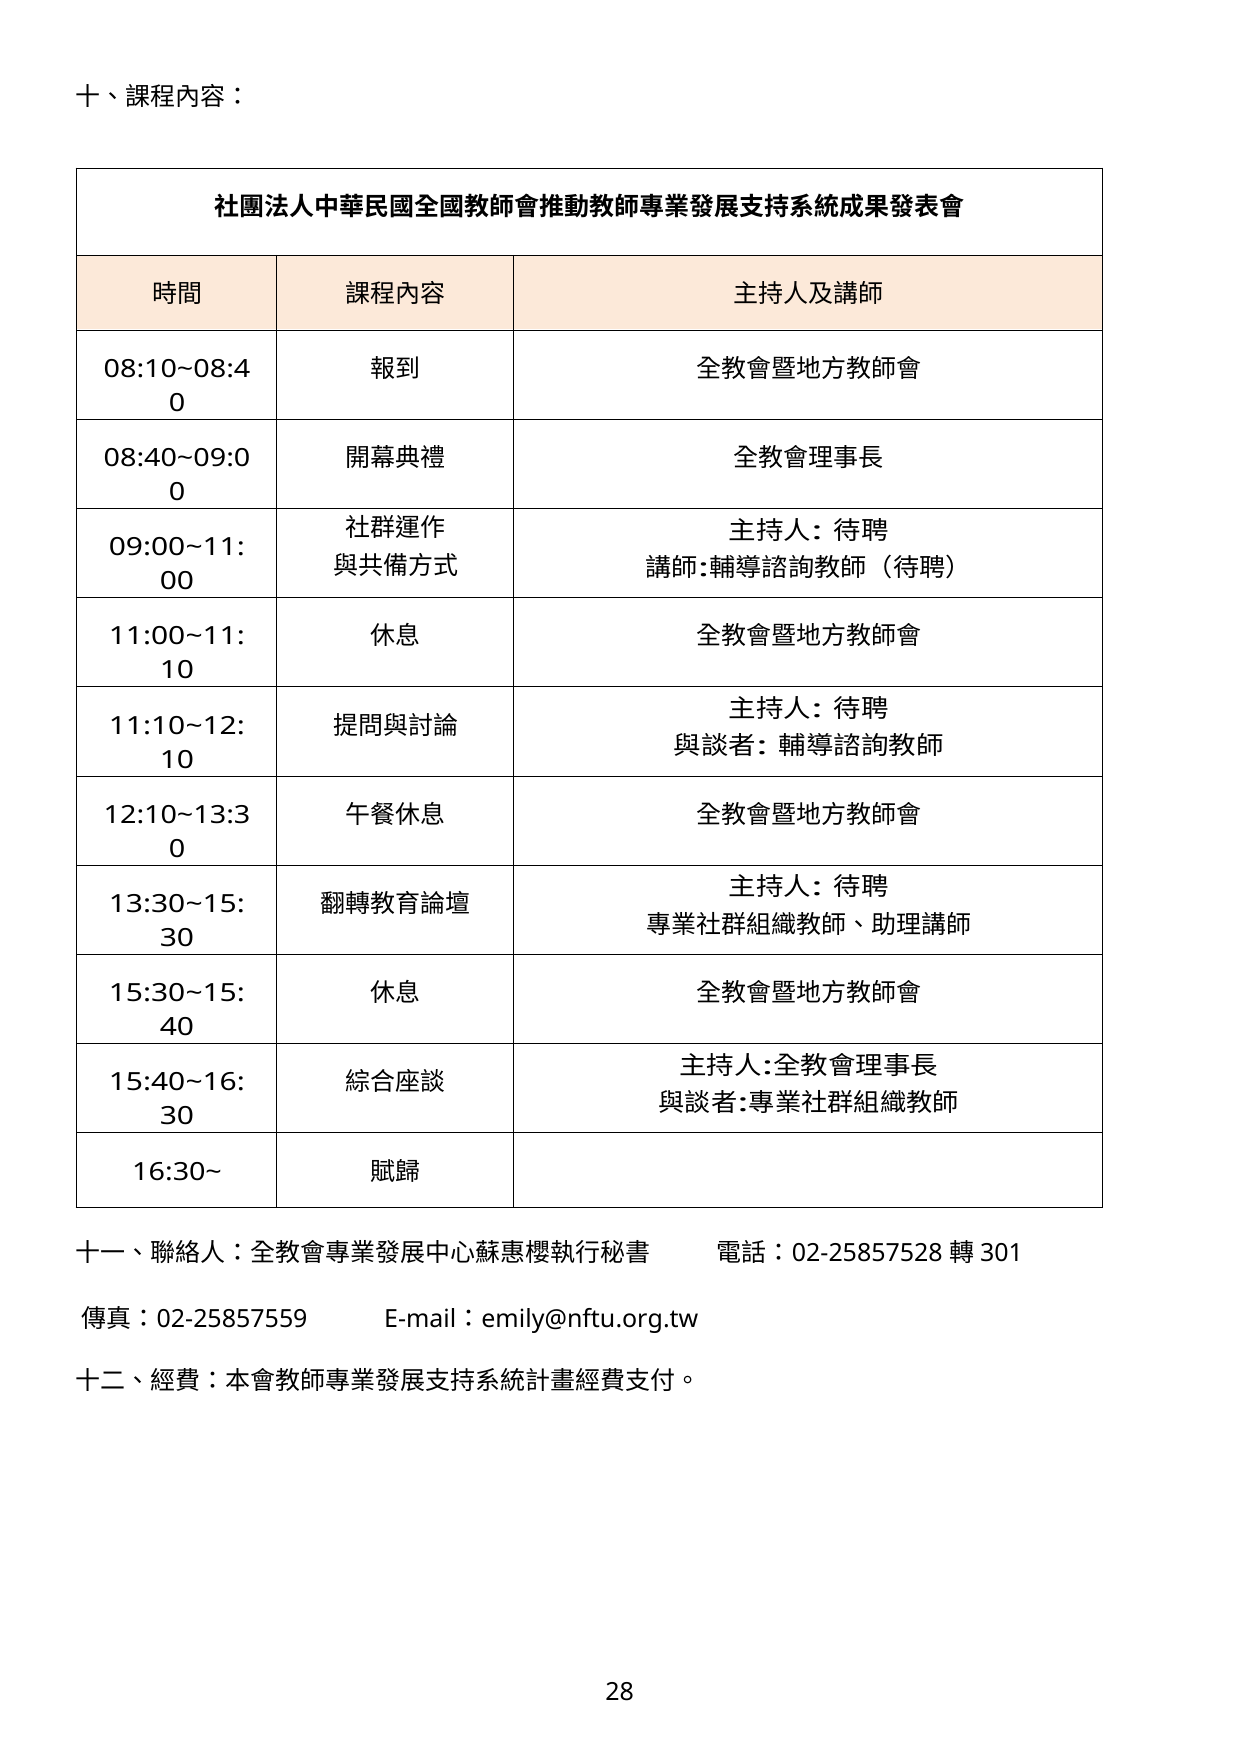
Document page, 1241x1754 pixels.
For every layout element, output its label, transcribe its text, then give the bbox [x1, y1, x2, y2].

table_cell 08:10~08:40 [77, 331, 276, 419]
table_cell 課程內容 [277, 256, 513, 329]
table_cell 休息 [277, 598, 513, 686]
table_cell 15:30~15:40 [77, 955, 276, 1043]
table_cell 開幕典禮 [277, 420, 513, 508]
table_cell 16:30~ [77, 1133, 276, 1207]
table_cell 11:00~11:10 [77, 598, 276, 686]
text 十一、聯絡人：全教會專業發展中心蘇惠櫻執行秘書 電話：02-25857528 轉 301 [75, 1232, 1031, 1269]
table_cell 08:40~09:00 [77, 420, 276, 508]
table_cell 提問與討論 [277, 687, 513, 776]
table_cell 綜合座談 [277, 1044, 513, 1132]
table_cell 全教會暨地方教師會 [514, 955, 1102, 1043]
table_cell 主持人: 待聘 與談者: 輔導諮詢教師 [514, 687, 1102, 776]
table_header 社團法人中華民國全國教師會推動教師專業發展支持系統成果發表會 [77, 169, 1102, 255]
table_cell 社群運作 與共備方式 [277, 509, 513, 597]
table_cell 全教會暨地方教師會 [514, 598, 1102, 686]
text 十二、經費：本會教師專業發展支持系統計畫經費支付。 [75, 1360, 1205, 1396]
table_cell 主持人: 待聘 專業社群組織教師、助理講師 [514, 866, 1102, 954]
table_cell 主持人: 待聘 講師:輔導諮詢教師（待聘） [514, 509, 1102, 597]
table_cell 報到 [277, 331, 513, 419]
table_cell 09:00~11:00 [77, 509, 276, 597]
table_cell 全教會暨地方教師會 [514, 331, 1102, 419]
table_cell 12:10~13:30 [77, 777, 276, 865]
table_cell 15:40~16:30 [77, 1044, 276, 1132]
table_cell 賦歸 [277, 1133, 513, 1207]
table_cell 11:10~12:10 [77, 687, 276, 776]
table_cell 主持人及講師 [514, 256, 1102, 329]
table_cell 全教會理事長 [514, 420, 1102, 508]
table_cell 全教會暨地方教師會 [514, 777, 1102, 865]
table_cell 時間 [77, 256, 276, 329]
table_cell 翻轉教育論壇 [277, 866, 513, 954]
table_cell 午餐休息 [277, 777, 513, 865]
table_cell 主持人:全教會理事長 與談者:專業社群組織教師 [514, 1044, 1102, 1132]
table_cell [514, 1133, 1102, 1207]
table_cell 13:30~15:30 [77, 866, 276, 954]
table_cell 休息 [277, 955, 513, 1043]
text 傳真：02-25857559 E-mail：emily@nftu.org.tw [75, 1299, 1031, 1335]
text 十、課程內容： [75, 79, 1205, 113]
